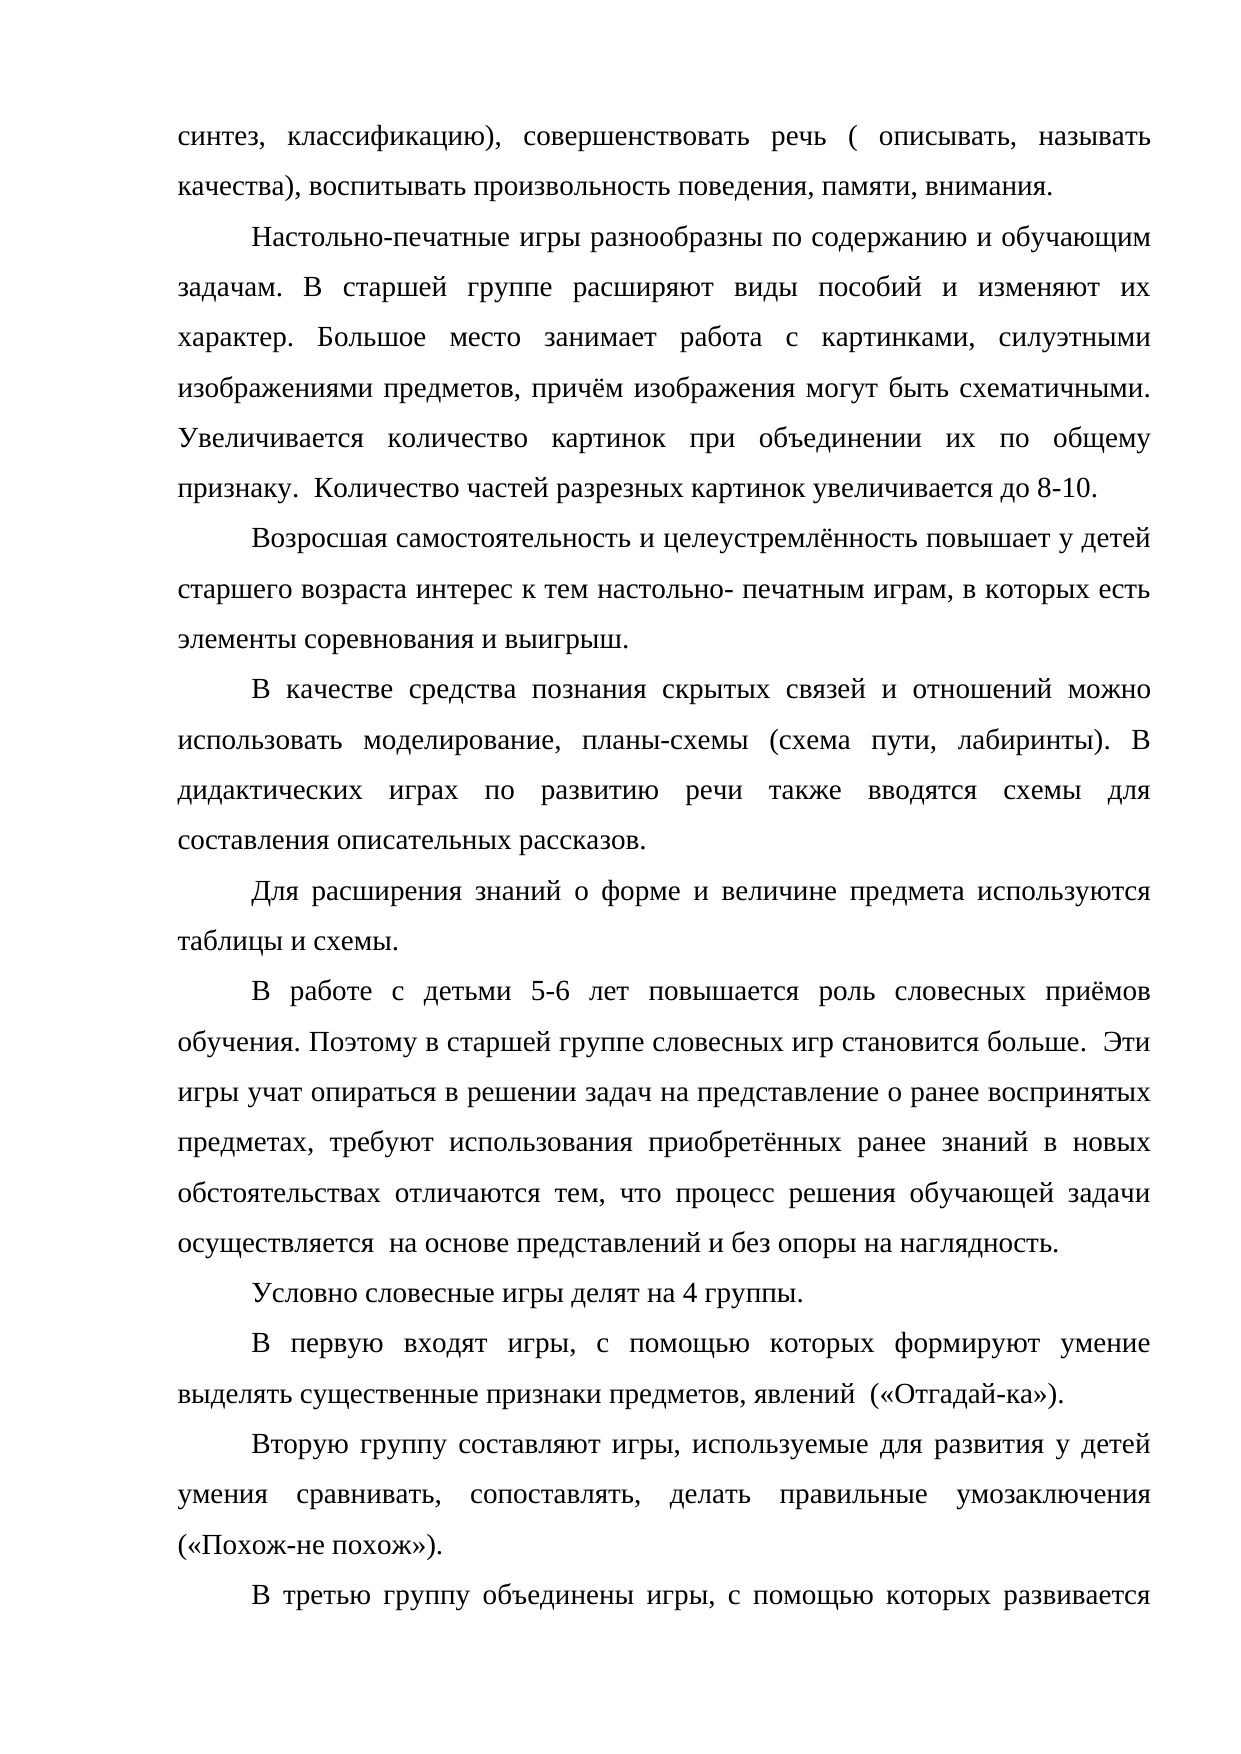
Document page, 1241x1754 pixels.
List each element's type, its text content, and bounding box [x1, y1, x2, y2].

text Условно словесные игры делят на 4 группы. [177, 1275, 1152, 1309]
text Возросшая самостоятельность и целеустремлённость повышает у детей старшего возраста интерес к тем настольно- печатным играм, в которых есть элементы соревнования и выигрыш. [177, 521, 1152, 655]
text Для расширения знаний о форме и величине предмета используются таблицы и схемы. [177, 873, 1152, 957]
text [177, 118, 1152, 202]
text В работе с детьми 5-6 лет повышается роль словесных приёмов обучения. Поэтому в старшей группе словесных игр становится больше. Эти игры учат опираться в решении задач на представление о ранее воспринятых предметах, требуют использования приобретённых ранее знаний в новых обстоятельствах отличаются тем, что процесс решения обучающей задачи осуществляется на основе представлений и без опоры на наглядность. [177, 973, 1152, 1258]
text В качестве средства познания скрытых связей и отношений можно использовать моделирование, планы-схемы (схема пути, лабиринты). В дидактических играх по развитию речи также вводятся схемы для составления описательных рассказов. [177, 672, 1152, 856]
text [177, 1577, 1152, 1611]
text Вторую группу составляют игры, используемые для развития у детей умения сравнивать, сопоставлять, делать правильные умозаключения («Похож-не похож»). [177, 1426, 1152, 1560]
text В первую входят игры, с помощью которых формируют умение выделять существенные признаки предметов, явлений («Отгадай-ка»). [177, 1326, 1152, 1409]
text Настольно-печатные игры разнообразны по содержанию и обучающим задачам. В старшей группе расширяют виды пособий и изменяют их характер. Большое место занимает работа с картинками, силуэтными изображениями предметов, причём изображения могут быть схематичными. Увеличивается количество картинок при объединении их по общему признаку. Количество частей разрезных картинок увеличивается до 8-10. [177, 219, 1152, 504]
